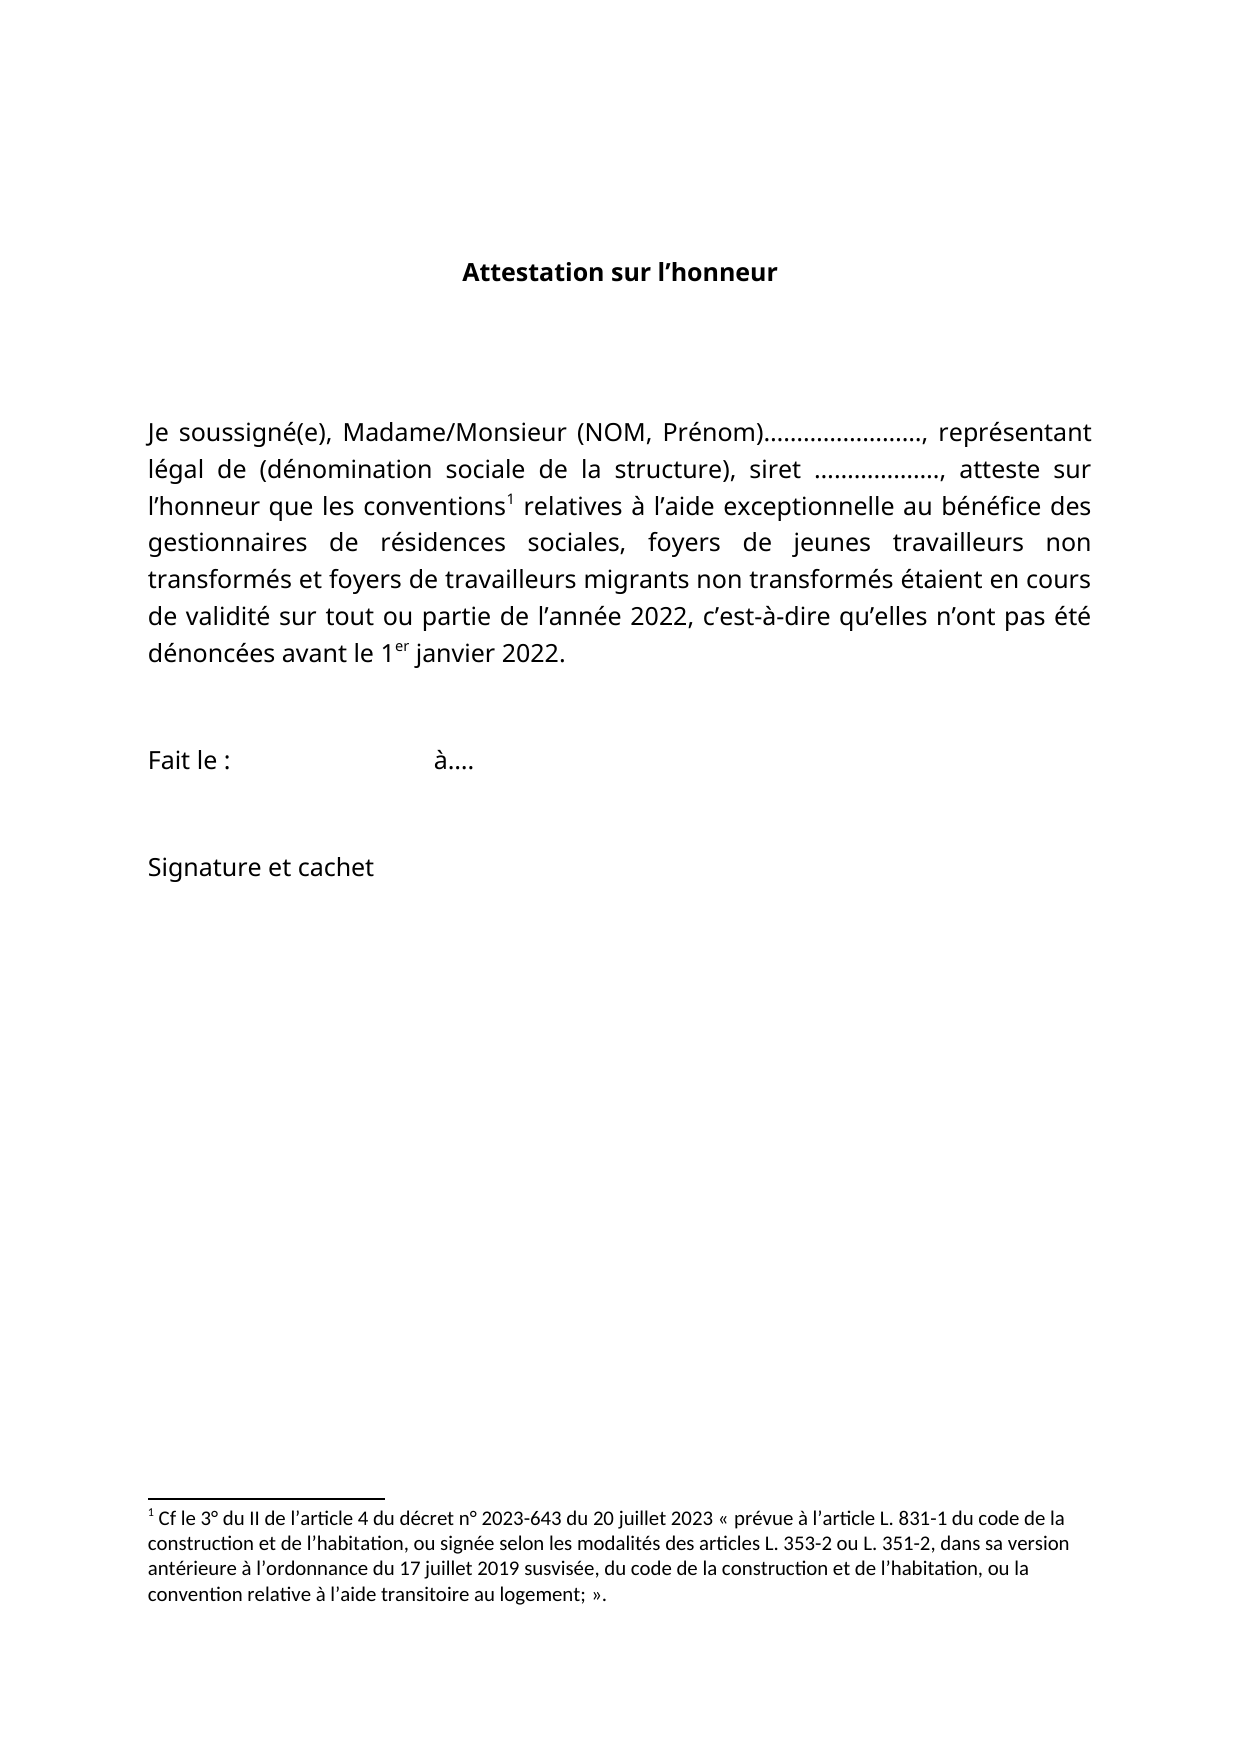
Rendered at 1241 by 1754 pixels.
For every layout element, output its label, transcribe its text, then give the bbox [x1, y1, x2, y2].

text Fait le : à…. [148, 742, 1093, 776]
text Je soussigné(e), Madame/Monsieur (NOM, Prénom)……………………, représentant légal de (dénomination sociale de la structure), siret ………………., atteste sur l’honneur que les conventions relatives à l’aide exceptionnelle au bénéfice des gestionnaires de résidences sociales, foyers de jeunes travailleurs non transformés et foyers de travailleurs migrants non transformés étaient en cours de validité sur tout ou partie de l’année 2022, c’est-à-dire qu’elles n’ont pas été dénoncées avant le 1er janvier 2022. [148, 415, 1093, 669]
text Signature et cachet [148, 849, 1093, 883]
text Attestation sur l’honneur [148, 254, 1093, 288]
